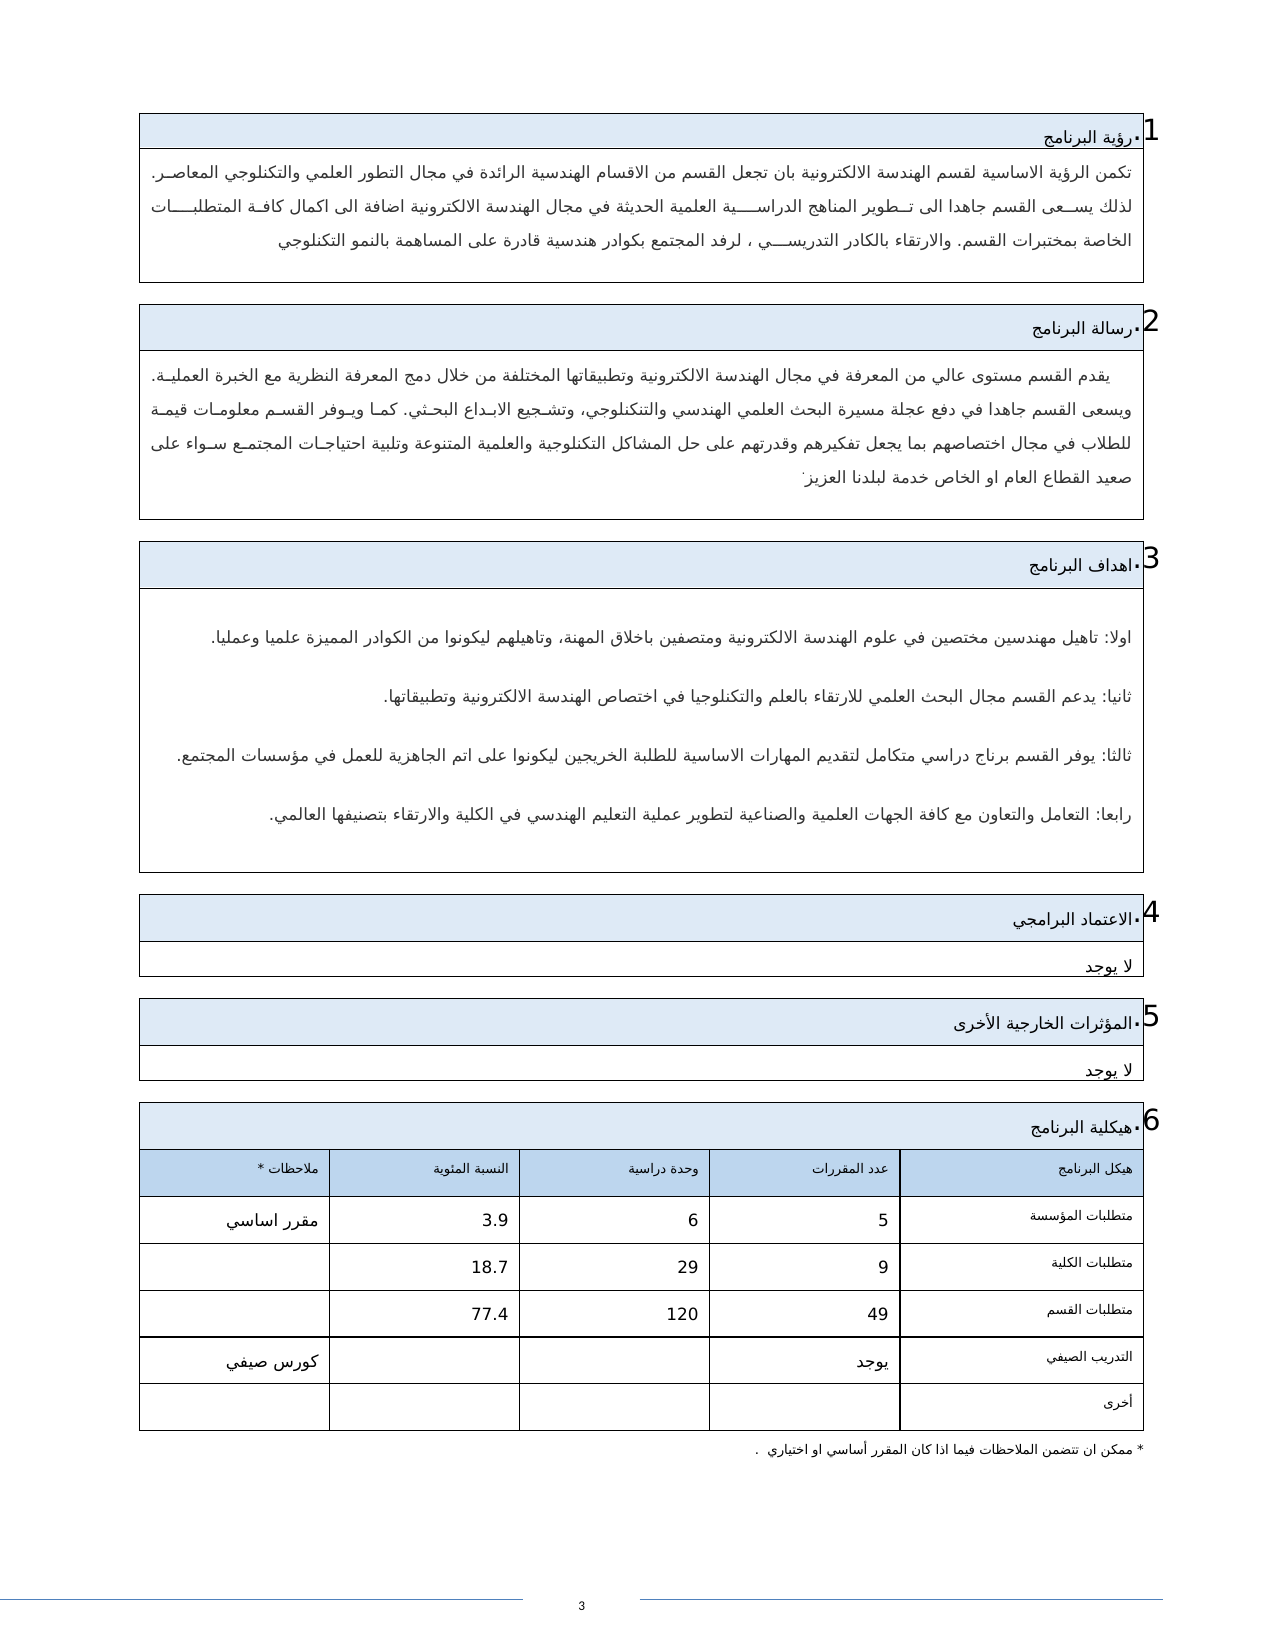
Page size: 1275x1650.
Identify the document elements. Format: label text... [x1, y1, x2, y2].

table_cell [520, 1338, 709, 1383]
table_cell 77.4 [330, 1291, 519, 1336]
table_cell مقرر اساسي [140, 1197, 329, 1243]
table_cell [520, 1384, 709, 1430]
table_cell لا يوجد [140, 1046, 1143, 1080]
table_cell [140, 1291, 329, 1336]
table_cell 120 [520, 1291, 709, 1336]
table_cell [140, 1384, 329, 1430]
table_header المؤثرات الخارجية الأخرى [140, 999, 1143, 1045]
table_cell عدد المقررات [710, 1150, 899, 1196]
table_cell 6 [520, 1197, 709, 1243]
table_cell [330, 1338, 519, 1383]
table_cell تكمن الرؤية الاساسية لقسم الهندسة الالكترونية بان تجعل القسم من الاقسام الهندسية الرائدة في مجال التطور العلمي والتكنلوجي المعاصر. لذلك يســعى القسم جاهدا الى تــطوير المناهج الدراســــية العلمية الحديثة في مجال الهندسة الالكترونية اضافة الى اكمال كافة المتطلبـــات الخاصة بمختبرات القسم. والارتقاء بالكادر التدريســـي ، لرفد المجتمع بكوادر هندسية قادرة على المساهمة بالنمو التكنلوجي [140, 149, 1143, 282]
table_cell يوجد [710, 1338, 899, 1383]
table_cell [140, 1244, 329, 1289]
table_cell النسبة المئوية [330, 1150, 519, 1196]
table_cell 18.7 [330, 1244, 519, 1289]
table_header هيكلية البرنامج [140, 1103, 1143, 1149]
table_cell 5 [710, 1197, 899, 1243]
table_cell 9 [710, 1244, 899, 1289]
table_header رسالة البرنامج [140, 305, 1143, 350]
table_cell أخرى [901, 1384, 1143, 1430]
table_cell وحدة دراسية [520, 1150, 709, 1196]
table_cell ملاحظات * [140, 1150, 329, 1196]
table_cell [330, 1384, 519, 1430]
text * ممكن ان تتضمن الملاحظات فيما اذا كان المقرر أساسي او اختياري . [150, 1431, 1144, 1458]
table_header رؤية البرنامج [140, 114, 1143, 147]
table_cell [710, 1384, 899, 1430]
table_cell 3.9 [330, 1197, 519, 1243]
table_cell 29 [520, 1244, 709, 1289]
table_header اهداف البرنامج [140, 542, 1143, 587]
table_cell هيكل البرنامج [901, 1150, 1143, 1196]
table_cell متطلبات الكلية [901, 1244, 1143, 1289]
table_cell اولا: تاهيل مهندسين مختصين في علوم الهندسة الالكترونية ومتصفين باخلاق المهنة، وتاهيلهم ليكونوا من الكوادر المميزة علميا وعمليا. ثانيا: يدعم القسم مجال البحث العلمي للارتقاء بالعلم والتكنلوجيا في اختصاص الهندسة الالكترونية وتطبيقاتها. ثالثا: يوفر القسم برناج دراسي متكامل لتقديم المهارات الاساسية للطلبة الخريجين ليكونوا على اتم الجاهزية للعمل في مؤسسات المجتمع. رابعا: التعامل والتعاون مع كافة الجهات العلمية والصناعية لتطوير عملية التعليم الهندسي في الكلية والارتقاء بتصنيفها العالمي. [140, 589, 1143, 872]
table_cell متطلبات القسم [901, 1291, 1143, 1336]
table_cell متطلبات المؤسسة [901, 1197, 1143, 1243]
table_cell يقدم القسم مستوى عالي من المعرفة في مجال الهندسة الالكترونية وتطبيقاتها المختلفة من خلال دمج المعرفة النظرية مع الخبرة العملية. ويسعى القسم جاهدا في دفع عجلة مسيرة البحث العلمي الهندسي والتنكنلوجي، وتشجيع الابداع البحثي. كما ويوفر القسم معلومات قيمة للطلاب في مجال اختصاصهم بما يجعل تفكيرهم وقدرتهم على حل المشاكل التكنلوجية والعلمية المتنوعة وتلبية احتياجات المجتمع سواء على صعيد القطاع العام او الخاص خدمة لبلدنا العزيز. [140, 351, 1143, 518]
table_cell التدريب الصيفي [901, 1338, 1143, 1383]
table_cell كورس صيفي [140, 1338, 329, 1383]
table_cell 49 [710, 1291, 899, 1336]
table_cell لا يوجد [140, 942, 1143, 976]
table_header الاعتماد البرامجي [140, 895, 1143, 941]
